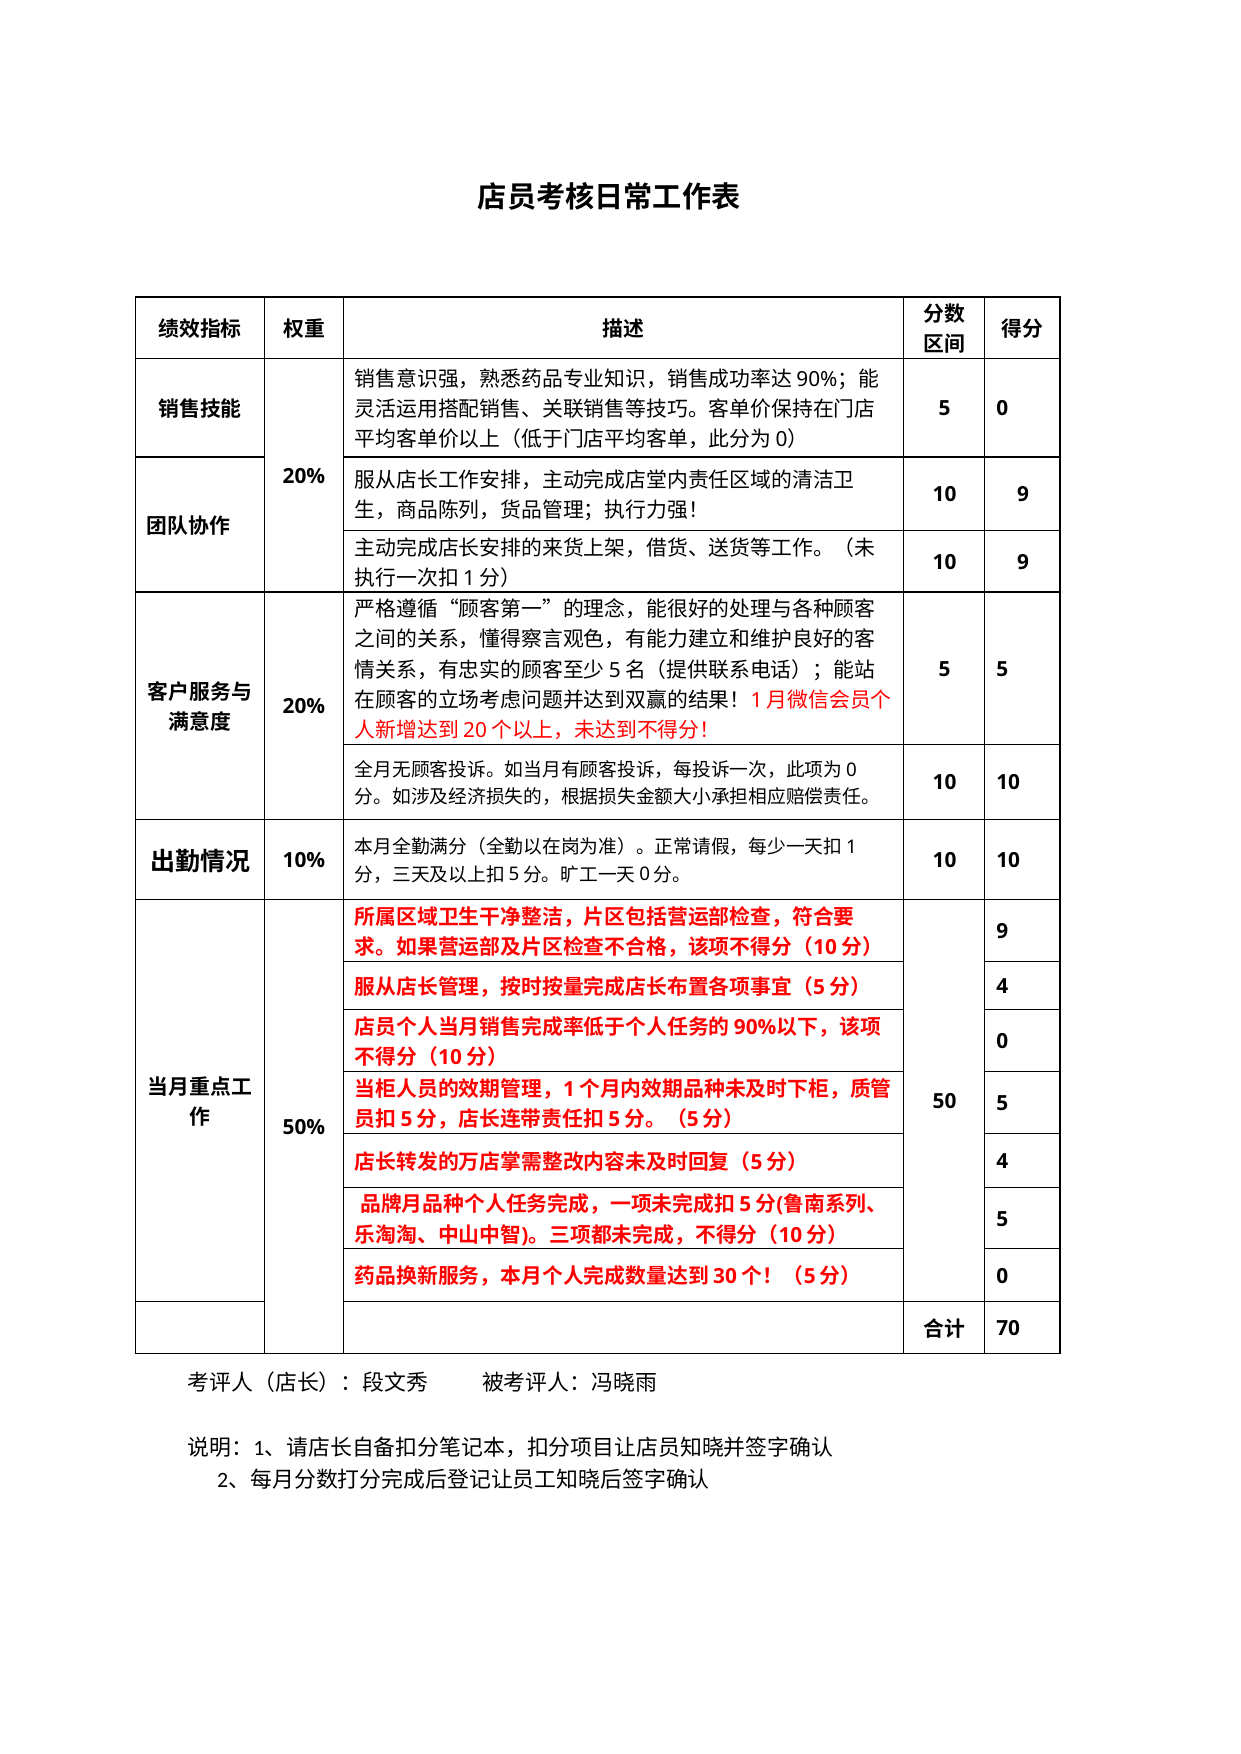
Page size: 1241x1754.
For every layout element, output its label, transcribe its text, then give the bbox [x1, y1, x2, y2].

table_cell 10% [265, 820, 343, 899]
table_cell 5 [985, 1072, 1059, 1132]
table_cell 全月无顾客投诉。如当月有顾客投诉，每投诉一次，此项为0分。如涉及经济损失的，根据损失金额大小承担相应赔偿责任。 [344, 745, 903, 819]
table_cell 销售技能 [136, 359, 264, 456]
table_cell 0 [985, 1249, 1059, 1301]
table_cell 50 [904, 900, 984, 1301]
table_cell 当柜人员的效期管理，1个月内效期品种未及时下柜，质管员扣5分，店长连带责任扣5分。（5分） [344, 1072, 903, 1132]
table_cell 本月全勤满分（全勤以在岗为准）。正常请假，每少一天扣1分，三天及以上扣5分。旷工一天0分。 [344, 820, 903, 899]
table_cell 4 [985, 962, 1059, 1009]
table_header 得分 [985, 298, 1059, 358]
table_cell 服从店长管理，按时按量完成店长布置各项事宜（5分） [344, 962, 903, 1009]
table_cell 品牌月品种个人任务完成，一项未完成扣5分(鲁南系列、乐淘淘、中山中智)。三项都未完成，不得分（10分） [344, 1188, 903, 1248]
table_cell 5 [985, 1188, 1059, 1248]
table_cell 10 [904, 745, 984, 819]
table_cell 合计 [904, 1302, 984, 1353]
table_cell 团队协作 [136, 458, 264, 591]
table_cell 销售意识强，熟悉药品专业知识，销售成功率达90%；能灵活运用搭配销售、关联销售等技巧。客单价保持在门店平均客单价以上（低于门店平均客单，此分为0） [344, 359, 903, 456]
text 2、每月分数打分完成后登记让员工知晓后签字确认 [187, 1462, 1053, 1494]
table_cell 客户服务与满意度 [136, 593, 264, 819]
text 考评人（店长）：段文秀 被考评人：冯晓雨 [187, 1354, 1053, 1397]
table_cell 10 [904, 820, 984, 899]
table_cell 9 [985, 531, 1059, 591]
table_cell 所属区域卫生干净整洁，片区包括营运部检查，符合要求。如果营运部及片区检查不合格，该项不得分（10分） [344, 900, 903, 961]
table_cell 店长转发的万店掌需整改内容未及时回复（5分） [344, 1134, 903, 1187]
table_cell 10 [985, 820, 1059, 899]
table_cell 0 [985, 1010, 1059, 1071]
table_header 描述 [344, 298, 903, 358]
table_cell 70 [985, 1302, 1059, 1353]
table_cell 出勤情况 [136, 820, 264, 899]
table_header 分数 区间 [904, 298, 984, 358]
table_header 权重 [265, 298, 343, 358]
table_header 绩效指标 [136, 298, 264, 358]
table_cell 20% [265, 359, 343, 591]
table_cell 10 [904, 531, 984, 591]
table_cell 9 [985, 900, 1059, 961]
table_cell 20% [265, 593, 343, 819]
table_cell 10 [985, 745, 1059, 819]
table_cell 9 [985, 458, 1059, 530]
table_cell 5 [904, 359, 984, 456]
table_cell 5 [904, 593, 984, 744]
table_cell 50% [265, 900, 343, 1353]
text 说明：1、请店长自备扣分笔记本，扣分项目让店员知晓并签字确认 [187, 1429, 1053, 1462]
table_cell [136, 1302, 264, 1353]
table_cell 当月重点工作 [136, 900, 264, 1301]
table_cell 店员个人当月销售完成率低于个人任务的90%以下，该项不得分（10分） [344, 1010, 903, 1071]
table_cell [344, 1302, 903, 1353]
table_cell 5 [985, 593, 1059, 744]
text 店员考核日常工作表 [187, 162, 1053, 227]
table_cell 严格遵循“顾客第一”的理念，能很好的处理与各种顾客之间的关系，懂得察言观色，有能力建立和维护良好的客情关系，有忠实的顾客至少5名（提供联系电话）；能站在顾客的立场考虑问题并达到双赢的结果！1月微信会员个人新增达到20个以上，未达到不得分！ [344, 593, 903, 744]
table_cell 服从店长工作安排，主动完成店堂内责任区域的清洁卫生，商品陈列，货品管理；执行力强！ [344, 458, 903, 530]
table_cell 0 [985, 359, 1059, 456]
table_cell 药品换新服务，本月个人完成数量达到30个！（5分） [344, 1249, 903, 1301]
table_cell 10 [904, 458, 984, 530]
table_cell 主动完成店长安排的来货上架，借货、送货等工作。（未执行一次扣1分） [344, 531, 903, 591]
table_cell 4 [985, 1134, 1059, 1187]
